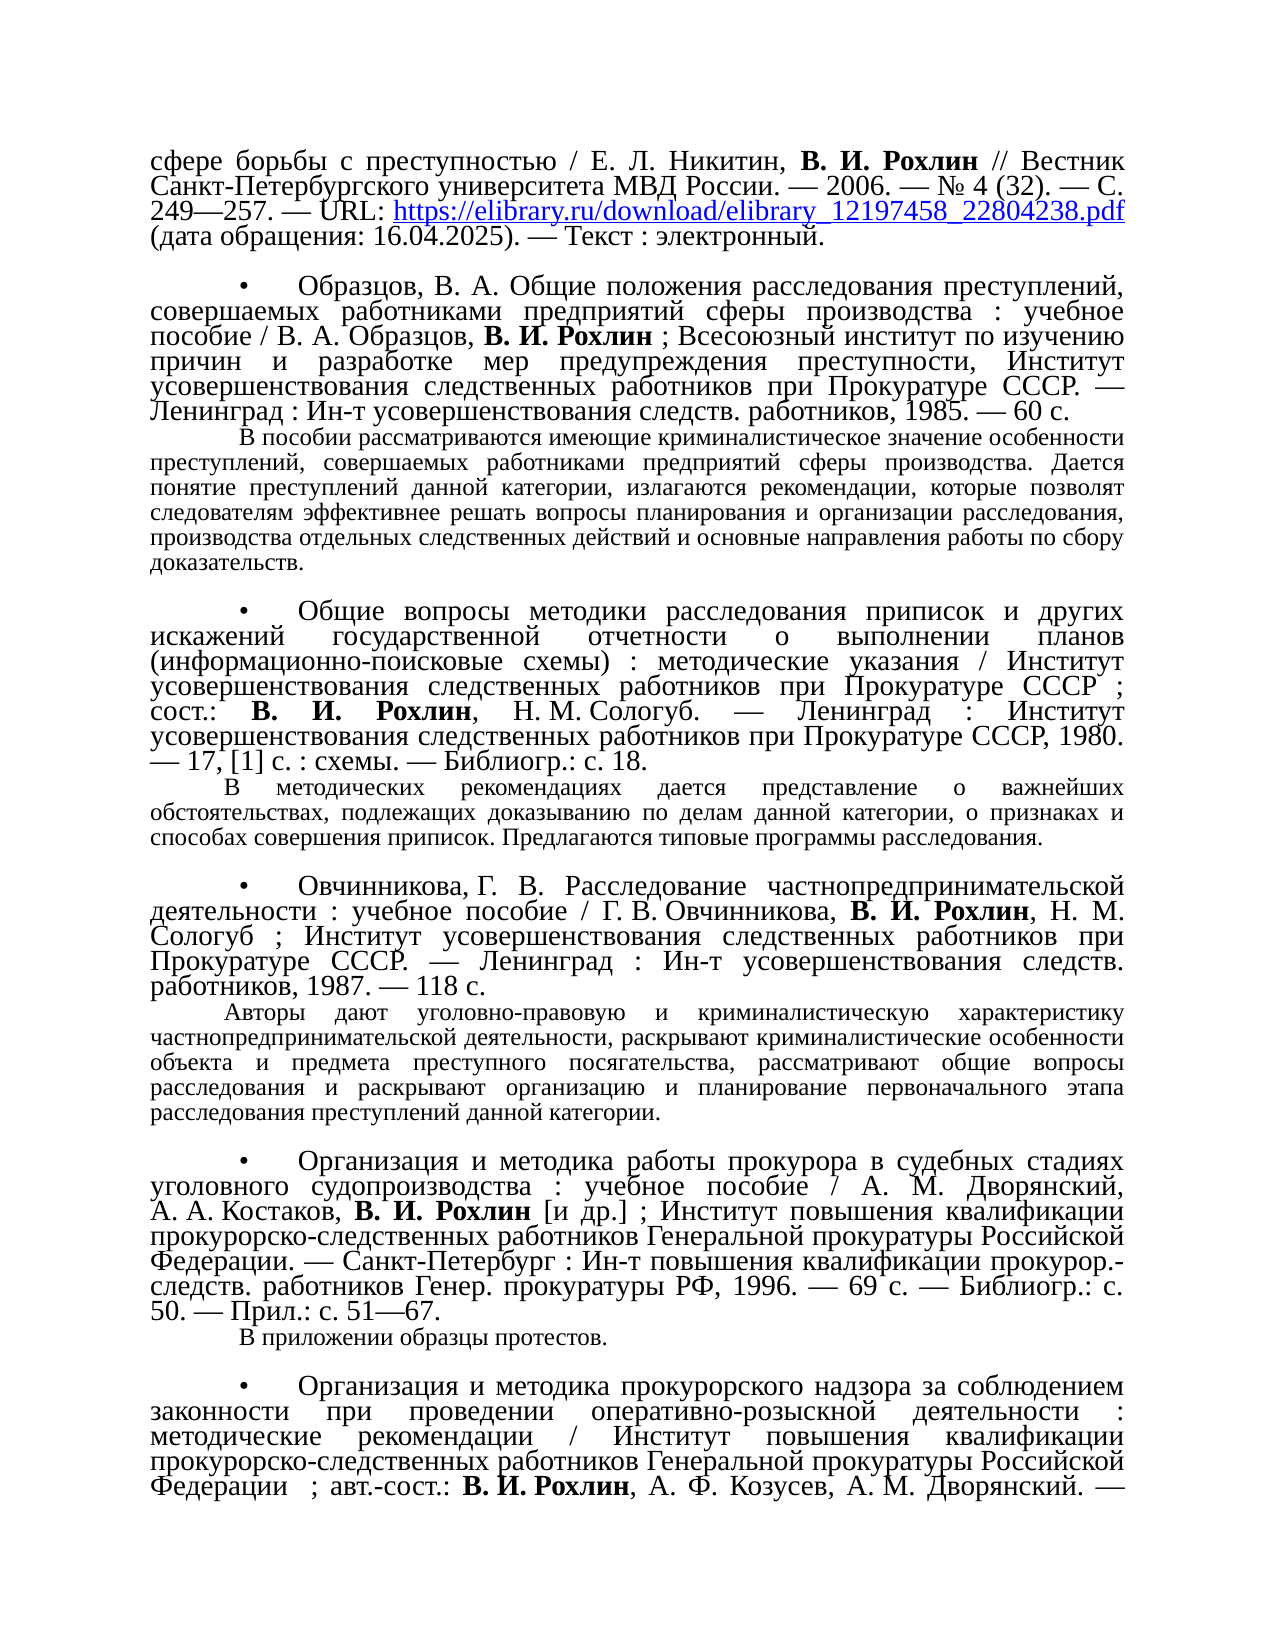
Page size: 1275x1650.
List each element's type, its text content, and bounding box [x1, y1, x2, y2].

text В методических рекомендациях дается представление о важнейших обстоятельствах, подлежащих доказыванию по делам данной категории, о признаках и способах совершения приписок. Предлагаются типовые программы расследования. [150, 775, 1125, 850]
list Овчинникова, Г. В. Расследование частнопредпринимательской деятельности : учебное пособие / Г. В. Овчинникова, В. И. Рохлин, Н. М. Сологуб ; Институт усовершенствования следственных работников при Прокуратуре СССР. — Ленинград : Ин-т усовершенствования следств. работников, 1987. — 118 с. [150, 875, 1125, 1000]
list Общие вопросы методики расследования приписок и других искажений государственной отчетности о выполнении планов (информационно-поисковые схемы) : методические указания / Институт усовершенствования следственных работников при Прокуратуре СССР ; сост.: В. И. Рохлин, Н. М. Сологуб. — Ленинград : Институт усовершенствования следственных работников при Прокуратуре СССР, 1980. — 17, [1] с. : cхемы. — Библиогр.: с. 18. [150, 600, 1125, 775]
text Авторы дают уголовно-правовую и криминалистическую характеристику частнопредпринимательской деятельности, раскрывают криминалистические особенности объекта и предмета преступного посягательства, рассматривают общие вопросы расследования и раскрывают организацию и планирование первоначального этапа расследования преступлений данной категории. [150, 1000, 1125, 1125]
list Организация и методика работы прокурора в судебных стадиях уголовного судопроизводства : учебное пособие / А. М. Дворянский, А. А. Костаков, В. И. Рохлин [и др.] ; Институт повышения квалификации прокурорско-следственных работников Генеральной прокуратуры Российской Федерации. — Санкт-Петербург : Ин-т повышения квалификации прокурор.-следств. работников Генер. прокуратуры РФ, 1996. — 69 с. — Библиогр.: с. 50. — Прил.: с. 51—67. [150, 1150, 1125, 1325]
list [150, 150, 1125, 250]
list Образцов, В. А. Общие положения расследования преступлений, совершаемых работниками предприятий сферы производства : учебное пособие / В. А. Образцов, В. И. Рохлин ; Всесоюзный институт по изучению причин и разработке мер предупреждения преступности, Институт усовершенствования следственных работников при Прокуратуре СССР. — Ленинград : Ин-т усовершенствования следств. работников, 1985. — 60 с. [150, 275, 1125, 425]
text В пособии рассматриваются имеющие криминалистическое значение особенности преступлений, совершаемых работниками предприятий сферы производства. Дается понятие преступлений данной категории, излагаются рекомендации, которые позволят следователям эффективнее решать вопросы планирования и организации расследования, производства отдельных следственных действий и основные направления работы по сбору доказательств. [150, 425, 1125, 575]
text В приложении образцы протестов. [150, 1325, 1125, 1350]
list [150, 1375, 1125, 1500]
